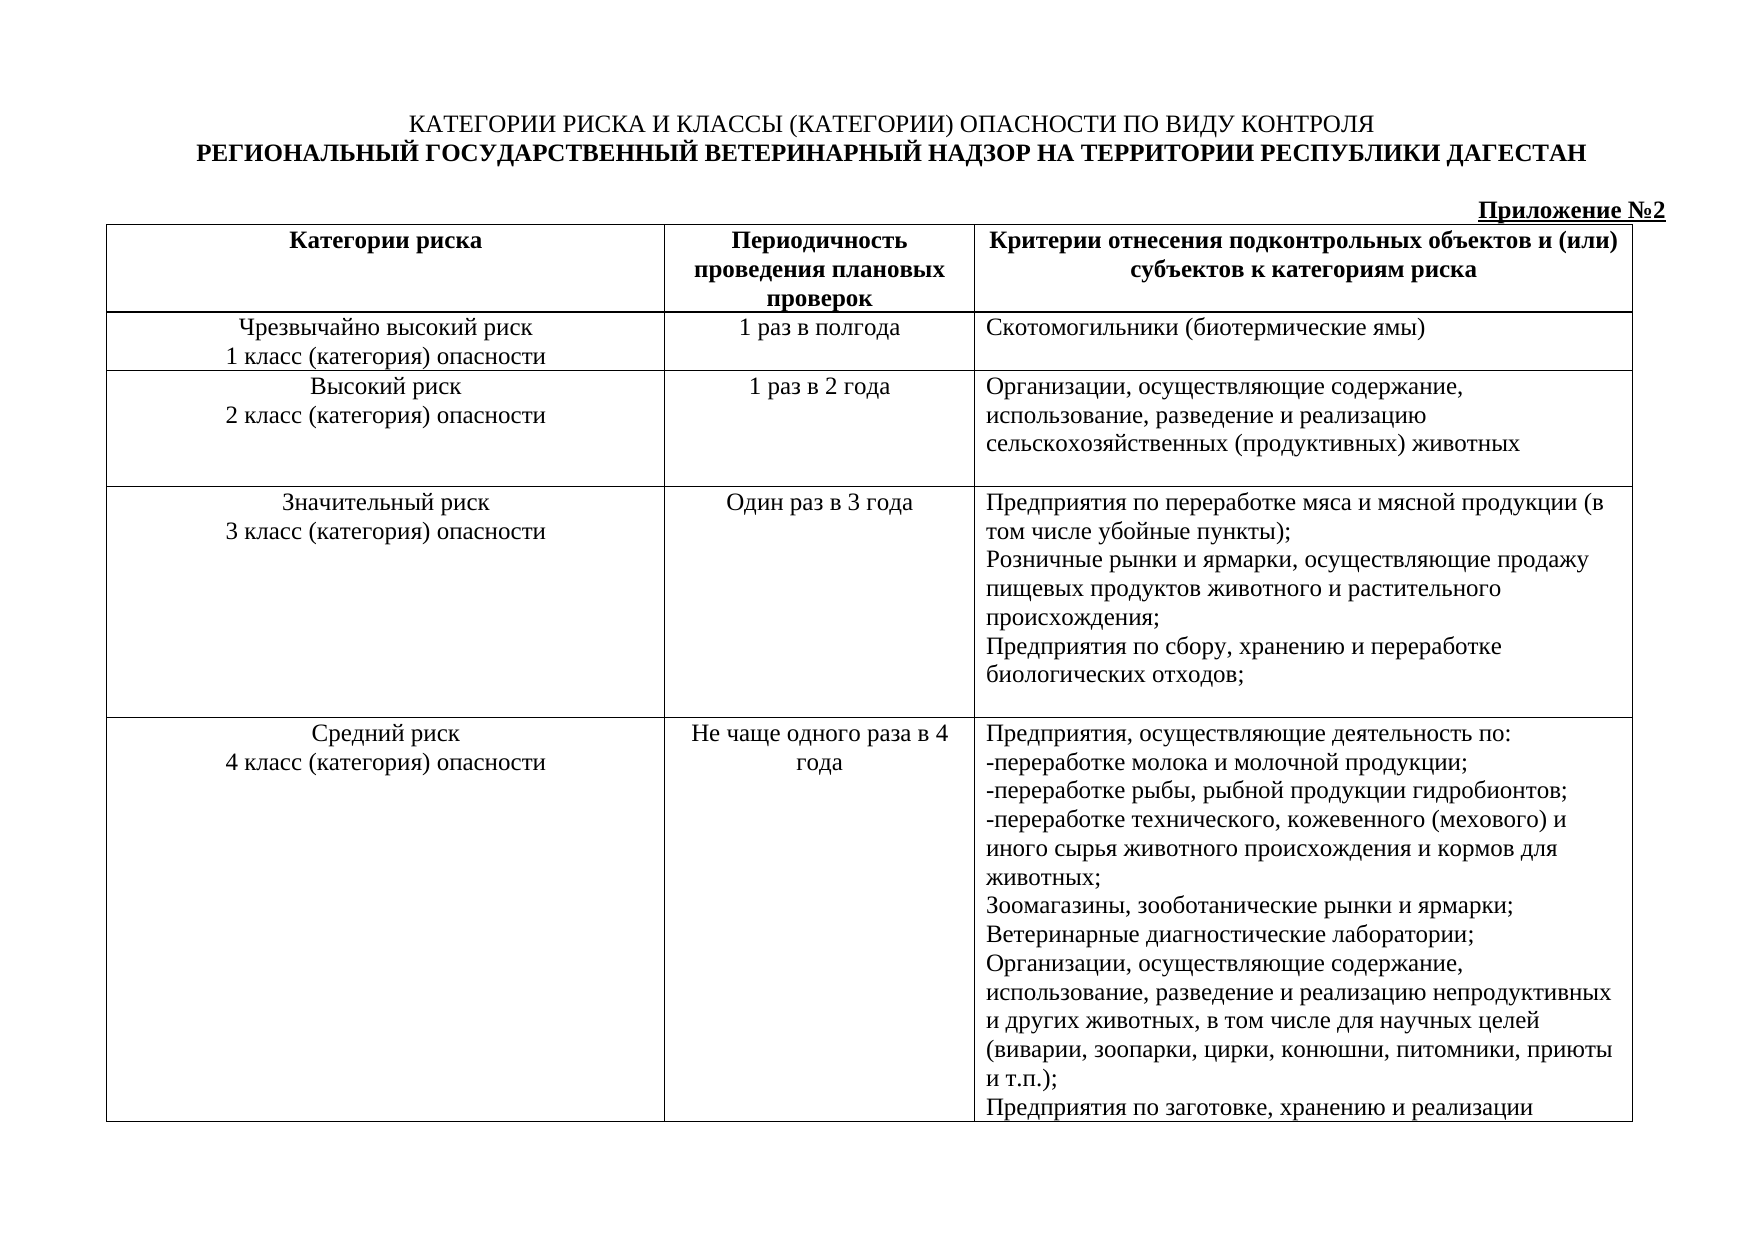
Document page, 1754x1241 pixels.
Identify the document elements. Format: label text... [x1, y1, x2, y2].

table_header Периодичность проведения плановых проверок [665, 225, 974, 311]
table_cell Один раз в 3 года [665, 487, 974, 717]
text Приложение №2 [118, 195, 1665, 224]
table_header Критерии отнесения подконтрольных объектов и (или) субъектов к категориям риска [975, 225, 1632, 311]
table_cell Скотомогильники (биотермические ямы) [975, 313, 1632, 370]
table_header Категории риска [107, 225, 664, 311]
table_cell 1 раз в полгода [665, 313, 974, 370]
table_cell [107, 718, 664, 1121]
table_cell 1 раз в 2 года [665, 371, 974, 486]
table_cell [975, 718, 1632, 1121]
table_cell Организации, осуществляющие содержание, использование, разведение и реализацию сельскохозяйственных (продуктивных) животных [975, 371, 1632, 486]
table_cell Высокий риск 2 класс (категория) опасности [107, 371, 664, 486]
table_cell Значительный риск 3 класс (категория) опасности [107, 487, 664, 717]
text РЕГИОНАЛЬНЫЙ ГОСУДАРСТВЕННЫЙ ВЕТЕРИНАРНЫЙ НАДЗОР НА ТЕРРИТОРИИ РЕСПУБЛИКИ ДАГЕСТАН [118, 138, 1665, 167]
table_cell Чрезвычайно высокий риск 1 класс (категория) опасности [107, 313, 664, 370]
table_cell Предприятия по переработке мяса и мясной продукции (в том числе убойные пункты); Розничные рынки и ярмарки, осуществляющие продажу пищевых продуктов животного и растительного происхождения; Предприятия по сбору, хранению и переработке биологических отходов; [975, 487, 1632, 717]
text КАТЕГОРИИ РИСКА И КЛАССЫ (КАТЕГОРИИ) ОПАСНОСТИ ПО ВИДУ КОНТРОЛЯ [118, 109, 1665, 138]
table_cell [665, 718, 974, 1121]
